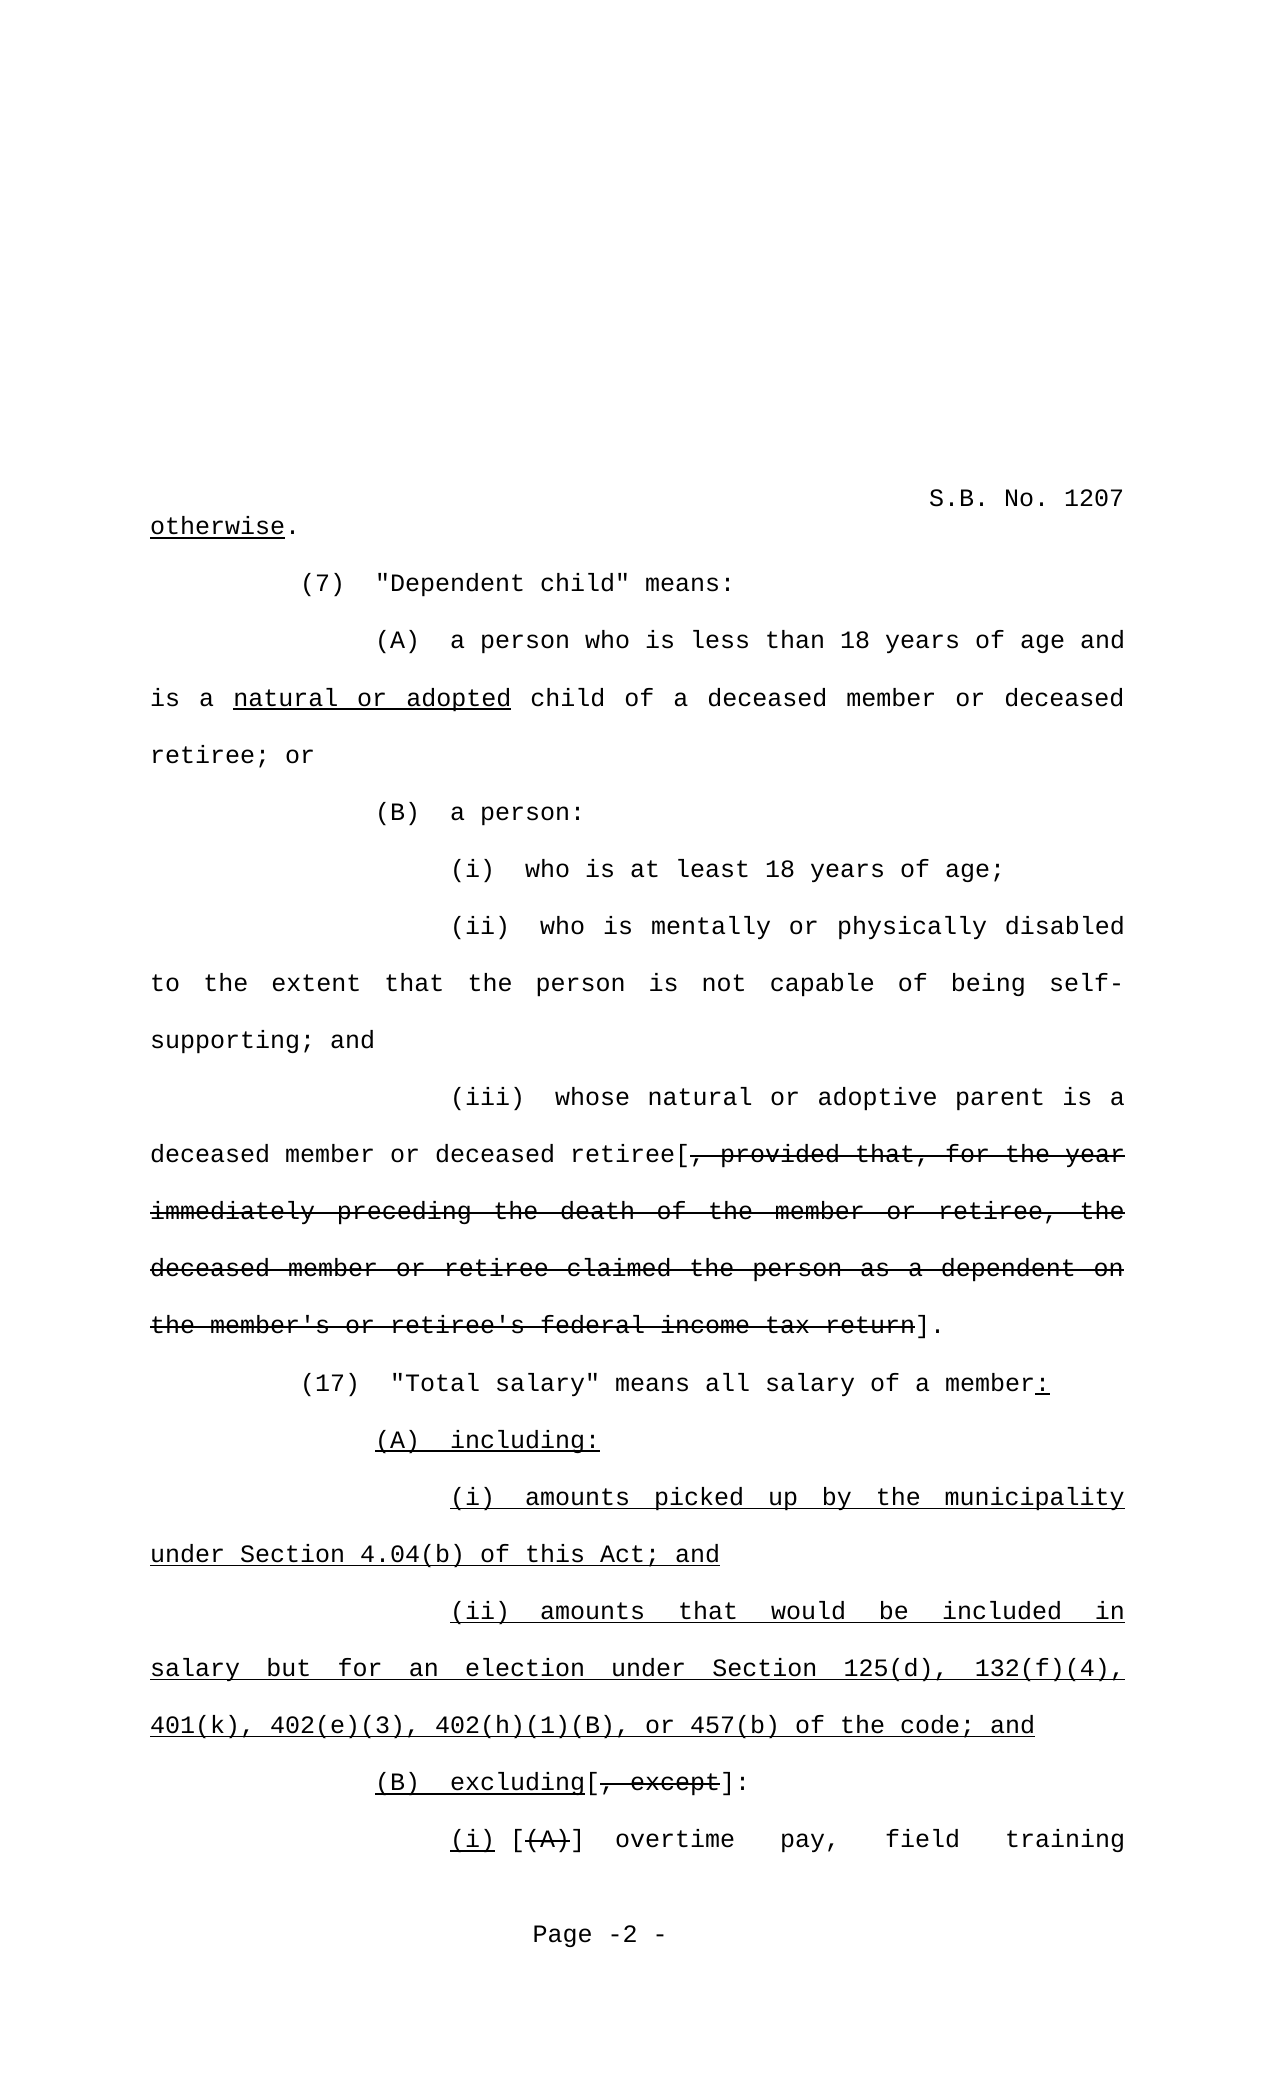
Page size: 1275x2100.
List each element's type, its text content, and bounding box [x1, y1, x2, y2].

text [150, 514, 1125, 542]
text (B) a person: [150, 799, 1125, 828]
text (17) "Total salary" means all salary of a member: [150, 1370, 1125, 1398]
text (7) "Dependent child" means: [150, 571, 1125, 599]
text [150, 1827, 1125, 1855]
text (i) amounts picked up by the municipality under Section 4.04(b) of this Act; and [150, 1484, 1125, 1570]
text (ii) who is mentally or physically disabled to the extent that the person is not capable of being self-supporting; and [150, 913, 1125, 1056]
text (iii) whose natural or adoptive parent is a deceased member or deceased retiree[, provided that, for the year immediately preceding the death of the member or retiree, the deceased member or retiree claimed the person as a dependent on the member's or retiree's federal income tax return]. [150, 1214, 1125, 1341]
text (i) who is at least 18 years of age; [150, 856, 1125, 885]
text (ii) amounts that would be included in salary but for an election under Section 125(d), 132(f)(4), 401(k), 402(e)(3), 402(h)(1)(B), or 457(b) of the code; and [150, 1680, 1125, 1741]
text (A) a person who is less than 18 years of age and is a natural or adopted child of a deceased member or deceased retiree; or [150, 628, 1125, 771]
text (B) excluding[, except]: [150, 1769, 1125, 1798]
text (iii) whose natural or adoptive parent is a deceased member or deceased retiree[, provided that, for the year immediately preceding the death of the member or retiree, the deceased member or retiree claimed the person as a dependent on the member's or retiree's federal income tax return]. [150, 1084, 1125, 1212]
text (ii) amounts that would be included in salary but for an election under Section 125(d), 132(f)(4), 401(k), 402(e)(3), 402(h)(1)(B), or 457(b) of the code; and [150, 1598, 1125, 1679]
text (A) including: [150, 1427, 1125, 1456]
